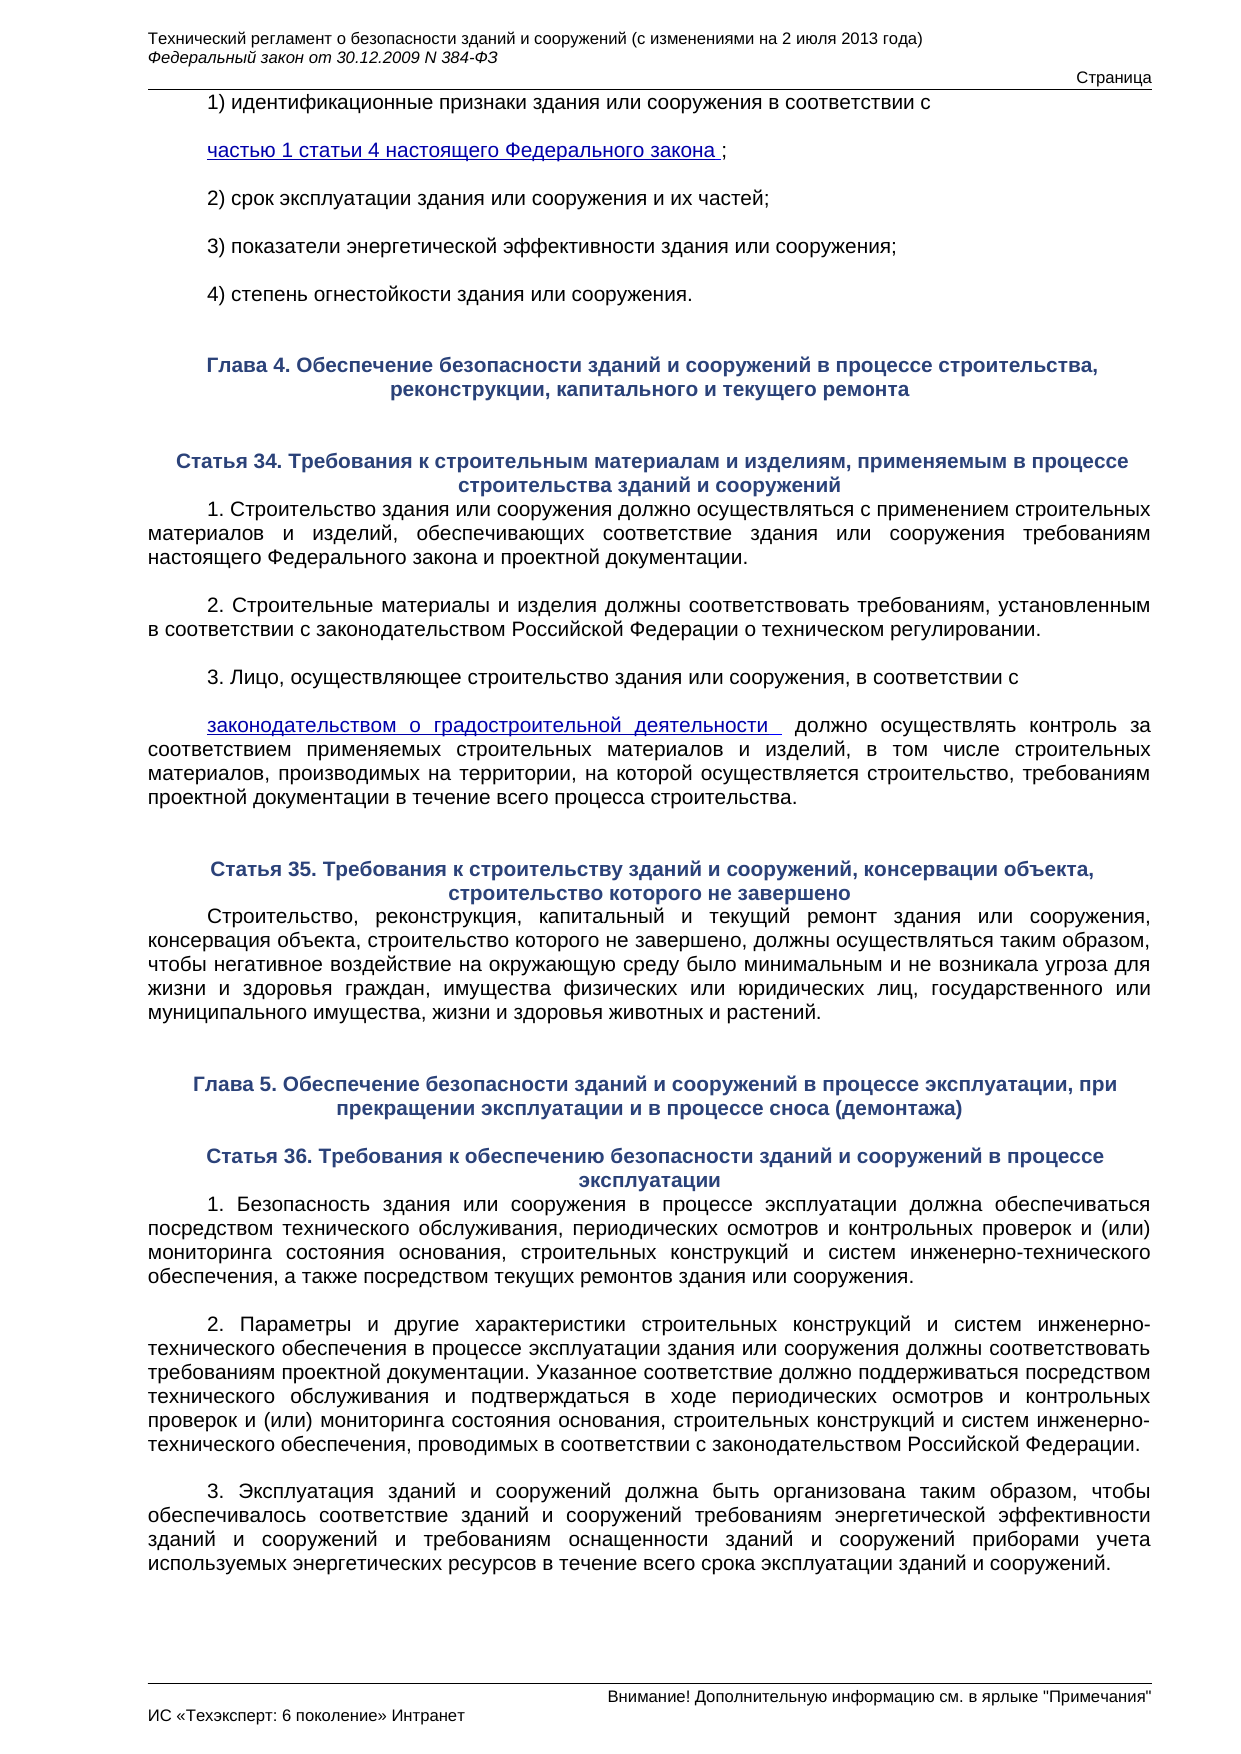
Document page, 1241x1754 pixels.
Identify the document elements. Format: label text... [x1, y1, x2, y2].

text Статья 35. Требования к строительству зданий и сооружений, консервации объекта, строительство которого не завершено [148, 856, 1152, 904]
text 3) показатели энергетической эффективности здания или сооружения; [148, 233, 1152, 257]
text Строительство, реконструкция, капитальный и текущий ремонт здания или сооружения, консервация объекта, строительство которого не завершено, должны осуществляться таким образом, чтобы негативное воздействие на окружающую среду было минимальным и не возникала угроза для жизни и здоровья граждан, имущества физических или юридических лиц, государственного или муниципального имущества, жизни и здоровья животных и растений. [148, 904, 1152, 1024]
text 1) идентификационные признаки здания или сооружения в соответствии с [148, 90, 1152, 114]
text 2. Параметры и другие характеристики строительных конструкций и систем инженерно-технического обеспечения в процессе эксплуатации здания или сооружения должны соответствовать требованиям проектной документации. Указанное соответствие должно поддерживаться посредством технического обслуживания и подтверждаться в ходе периодических осмотров и контрольных проверок и (или) мониторинга состояния основания, строительных конструкций и систем инженерно-технического обеспечения, проводимых в соответствии с законодательством Российской Федерации. [148, 1312, 1152, 1455]
text Глава 5. Обеспечение безопасности зданий и сооружений в процессе эксплуатации, при прекращении эксплуатации и в процессе сноса (демонтажа) [148, 1072, 1152, 1120]
text 3. Лицо, осуществляющее строительство здания или сооружения, в соответствии с [148, 665, 1152, 689]
text Статья 36. Требования к обеспечению безопасности зданий и сооружений в процессе эксплуатации [148, 1144, 1152, 1192]
text 3. Эксплуатация зданий и сооружений должна быть организована таким образом, чтобы обеспечивалось соответствие зданий и сооружений требованиям энергетической эффективности зданий и сооружений и требованиям оснащенности зданий и сооружений приборами учета используемых энергетических ресурсов в течение всего срока эксплуатации зданий и сооружений. [148, 1479, 1152, 1575]
text 2. Строительные материалы и изделия должны соответствовать требованиям, установленным в соответствии с законодательством Российской Федерации о техническом регулировании. [148, 593, 1152, 641]
text Статья 34. Требования к строительным материалам и изделиям, применяемым в процессе строительства зданий и сооружений [148, 449, 1152, 497]
text законодательством о градостроительной деятельности должно осуществлять контроль за соответствием применяемых строительных материалов и изделий, в том числе строительных материалов, производимых на территории, на которой осуществляется строительство, требованиям проектной документации в течение всего процесса строительства. [148, 713, 1152, 808]
text 4) степень огнестойкости здания или сооружения. [148, 281, 1152, 305]
text 1. Строительство здания или сооружения должно осуществляться с применением строительных материалов и изделий, обеспечивающих соответствие здания или сооружения требованиям настоящего Федерального закона и проектной документации. [148, 497, 1152, 569]
text 1. Безопасность здания или сооружения в процессе эксплуатации должна обеспечиваться посредством технического обслуживания, периодических осмотров и контрольных проверок и (или) мониторинга состояния основания, строительных конструкций и систем инженерно-технического обеспечения, а также посредством текущих ремонтов здания или сооружения. [148, 1192, 1152, 1288]
text 2) срок эксплуатации здания или сооружения и их частей; [148, 186, 1152, 209]
text частью 1 статьи 4 настоящего Федерального закона ; [148, 138, 1152, 162]
text Глава 4. Обеспечение безопасности зданий и сооружений в процессе строительства, реконструкции, капитального и текущего ремонта [148, 353, 1152, 401]
